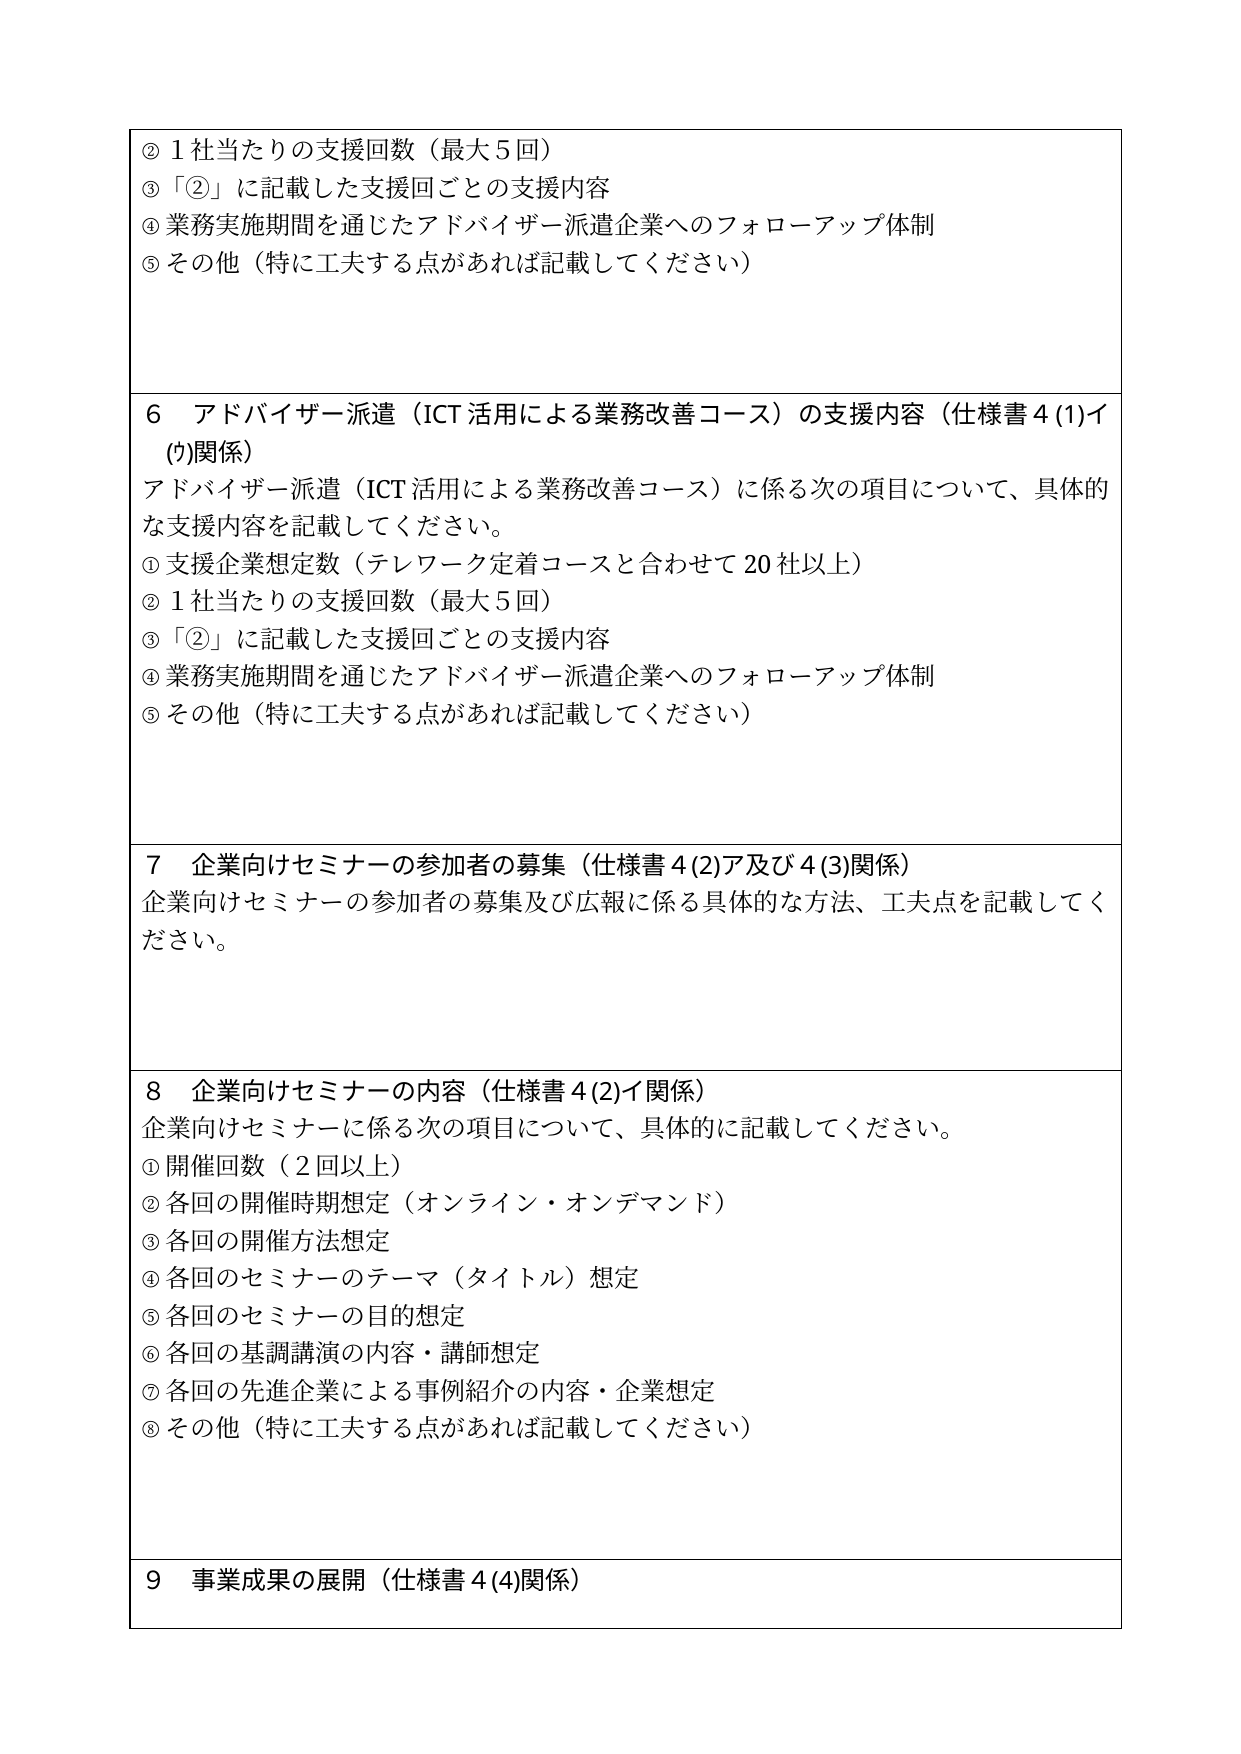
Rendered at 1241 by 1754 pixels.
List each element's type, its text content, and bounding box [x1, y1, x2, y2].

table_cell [131, 1560, 1121, 1628]
table_cell ６ アドバイザー派遣（ICT活用による業務改善コース）の支援内容（仕様書４(1)イ(ｳ)関係） アドバイザー派遣（ICT活用による業務改善コース）に係る次の項目について、具体的な支援内容を記載してください。 ①支援企業想定数（テレワーク定着コースと合わせて20社以上） ②１社当たりの支援回数（最大５回） ③「②」に記載した支援回ごとの支援内容 ④業務実施期間を通じたアドバイザー派遣企業へのフォローアップ体制 ⑤その他（特に工夫する点があれば記載してください） [131, 394, 1121, 844]
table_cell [131, 130, 1121, 393]
table_cell ７ 企業向けセミナーの参加者の募集（仕様書４(2)ア及び４(3)関係） 企業向けセミナーの参加者の募集及び広報に係る具体的な方法、工夫点を記載してください。 [131, 845, 1121, 1070]
table_cell ８ 企業向けセミナーの内容（仕様書４(2)イ関係） 企業向けセミナーに係る次の項目について、具体的に記載してください。 ①開催回数（２回以上） ②各回の開催時期想定（オンライン・オンデマンド） ③各回の開催方法想定 ④各回のセミナーのテーマ（タイトル）想定 ⑤各回のセミナーの目的想定 ⑥各回の基調講演の内容・講師想定 ⑦各回の先進企業による事例紹介の内容・企業想定 ⑧その他（特に工夫する点があれば記載してください） [131, 1071, 1121, 1558]
